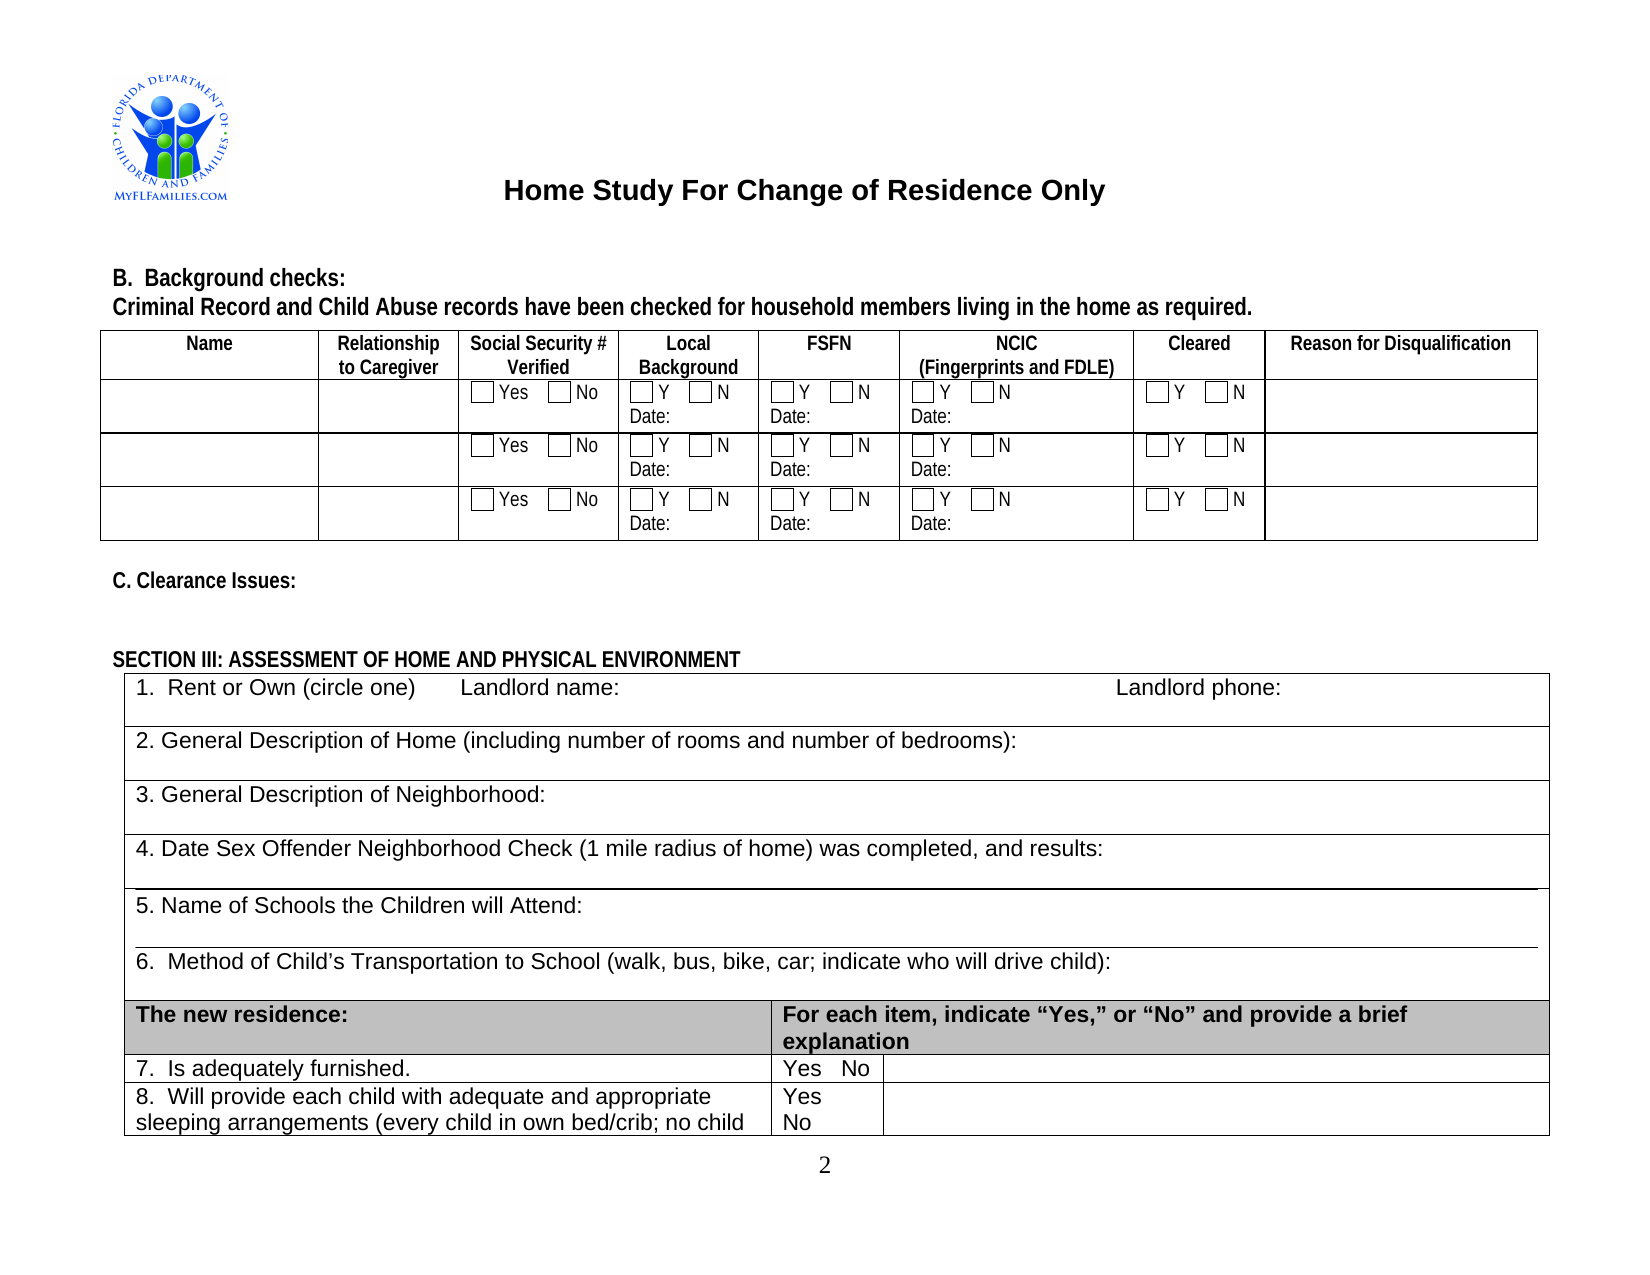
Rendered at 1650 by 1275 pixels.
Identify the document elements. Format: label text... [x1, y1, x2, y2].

table_header Local Background [619, 331, 758, 379]
table_header FSFN [759, 331, 899, 379]
table_cell [884, 1055, 1549, 1082]
table_cell Y N Date: [619, 380, 758, 432]
table_header 1. Rent or Own (circle one) Landlord name: Landlord phone: [125, 674, 1549, 726]
text C. Clearance Issues: [112, 567, 1537, 594]
table_cell [1266, 434, 1537, 486]
table_cell Y N Date: [759, 434, 899, 486]
text SECTION III: ASSESSMENT OF HOME AND PHYSICAL ENVIRONMENT [112, 646, 1537, 673]
table_cell [101, 487, 318, 540]
table_cell Y N Date: [759, 487, 899, 540]
table_cell [884, 1083, 1549, 1135]
table_header Relationship to Caregiver [319, 331, 458, 379]
table_cell 7. Is adequately furnished. [125, 1055, 771, 1082]
table_cell Y N Date: [759, 380, 899, 432]
table_cell Y N Date: [900, 380, 1133, 432]
table_cell Yes No [459, 434, 618, 486]
table_cell Yes No [772, 1083, 883, 1135]
table_cell 5. Name of Schools the Children will Attend: 6. Method of Child’s Transportation to School (walk, bus, bike, car; indicate who will drive child): [125, 889, 1549, 1000]
table_header Cleared [1134, 331, 1264, 379]
table_cell [1266, 380, 1537, 432]
table_cell [319, 434, 458, 486]
table_cell 8. Will provide each child with adequate and appropriate sleeping arrangements (every child in own bed/crib; no child in bed w/adult). [125, 1083, 771, 1135]
table_cell [319, 380, 458, 432]
table_cell [319, 487, 458, 540]
table_cell Y N Date: [619, 487, 758, 540]
table_cell 4. Date Sex Offender Neighborhood Check (1 mile radius of home) was completed, and results: [125, 835, 1549, 888]
text Criminal Record and Child Abuse records have been checked for household members living in the home as required. [112, 292, 1537, 321]
table_cell Y N [1134, 380, 1264, 432]
text B. Background checks: [112, 263, 1537, 292]
table_header Name [101, 331, 318, 379]
table_cell Yes No [772, 1055, 883, 1082]
table_cell Y N [1134, 434, 1264, 486]
table_cell 3. General Description of Neighborhood: [125, 781, 1549, 834]
table_cell Yes No [459, 380, 618, 432]
table_cell The new residence: [125, 1001, 771, 1054]
table_cell [101, 434, 318, 486]
table_cell For each item, indicate “Yes,” or “No” and provide a brief explanation [772, 1001, 1549, 1054]
table_cell 2. General Description of Home (including number of rooms and number of bedrooms): [125, 727, 1549, 780]
table_header NCIC (Fingerprints and FDLE) [900, 331, 1133, 379]
table_cell [1266, 487, 1537, 540]
table_cell Y N Date: [619, 434, 758, 486]
table_header Reason for Disqualification [1266, 331, 1537, 379]
table_header Social Security # Verified [459, 331, 618, 379]
table_cell Y N [1134, 487, 1264, 540]
picture [112, 75, 229, 200]
table_cell Yes No [459, 487, 618, 540]
table_cell Y N Date: [900, 487, 1133, 540]
table_cell Y N Date: [900, 434, 1133, 486]
table_cell [101, 380, 318, 432]
